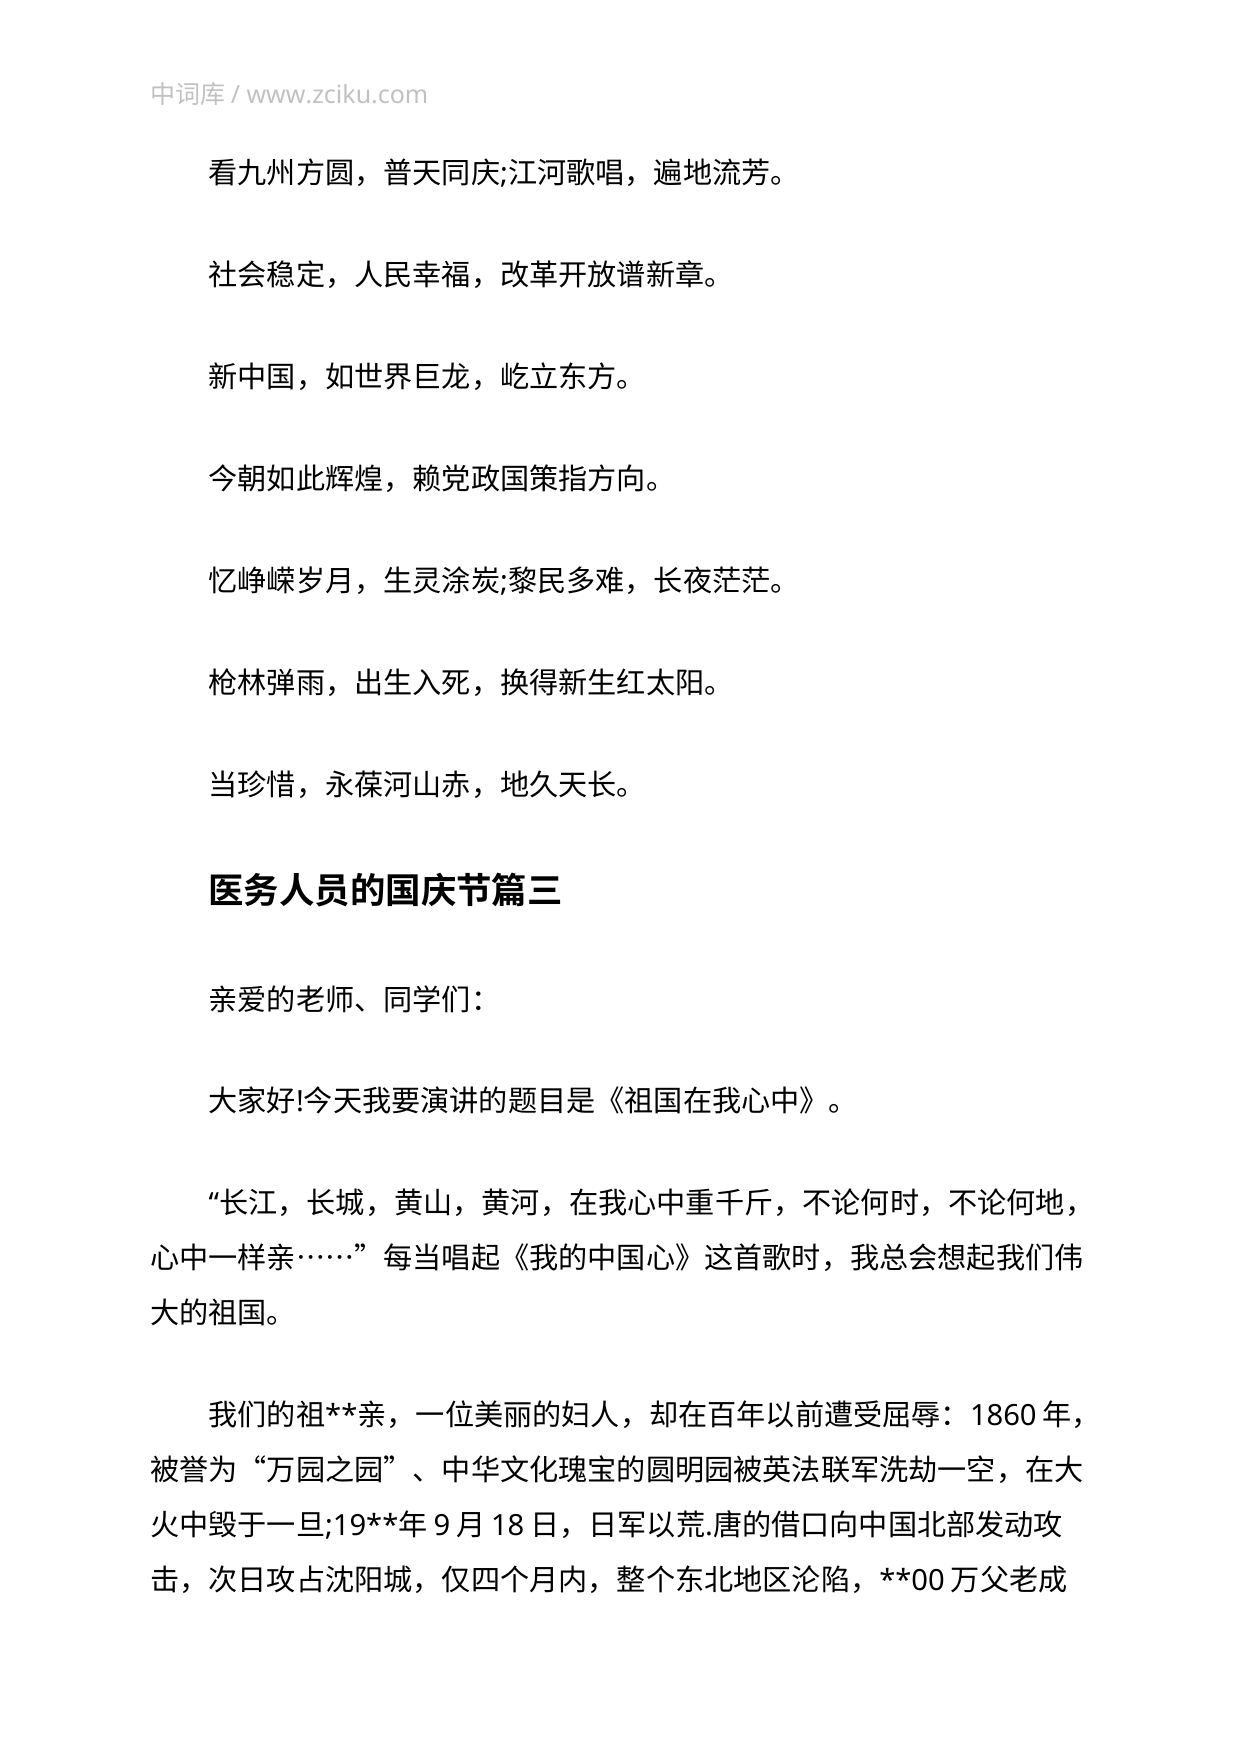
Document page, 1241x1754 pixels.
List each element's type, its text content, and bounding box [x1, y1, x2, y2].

text “长江，长城，黄山，黄河，在我心中重千斤，不论何时，不论何地，心中一样亲……”每当唱起《我的中国心》这首歌时，我总会想起我们伟大的祖国。 [150, 1180, 1090, 1332]
text 当珍惜，永葆河山赤，地久天长。 [150, 761, 1090, 803]
text 忆峥嵘岁月，生灵涂炭;黎民多难，长夜茫茫。 [150, 557, 1090, 600]
text 枪林弹雨，出生入死，换得新生红太阳。 [150, 659, 1090, 702]
text 社会稳定，人民幸福，改革开放谱新章。 [150, 252, 1090, 294]
text 看九州方圆，普天同庆;江河歌唱，遍地流芳。 [150, 150, 1090, 192]
text 大家好!今天我要演讲的题目是《祖国在我心中》。 [150, 1078, 1090, 1120]
text 医务人员的国庆节篇三 [150, 863, 1090, 914]
text 今朝如此辉煌，赖党政国策指方向。 [150, 456, 1090, 498]
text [150, 1392, 1090, 1599]
text 新中国，如世界巨龙，屹立东方。 [150, 354, 1090, 396]
text 亲爱的老师、同学们： [150, 976, 1090, 1018]
